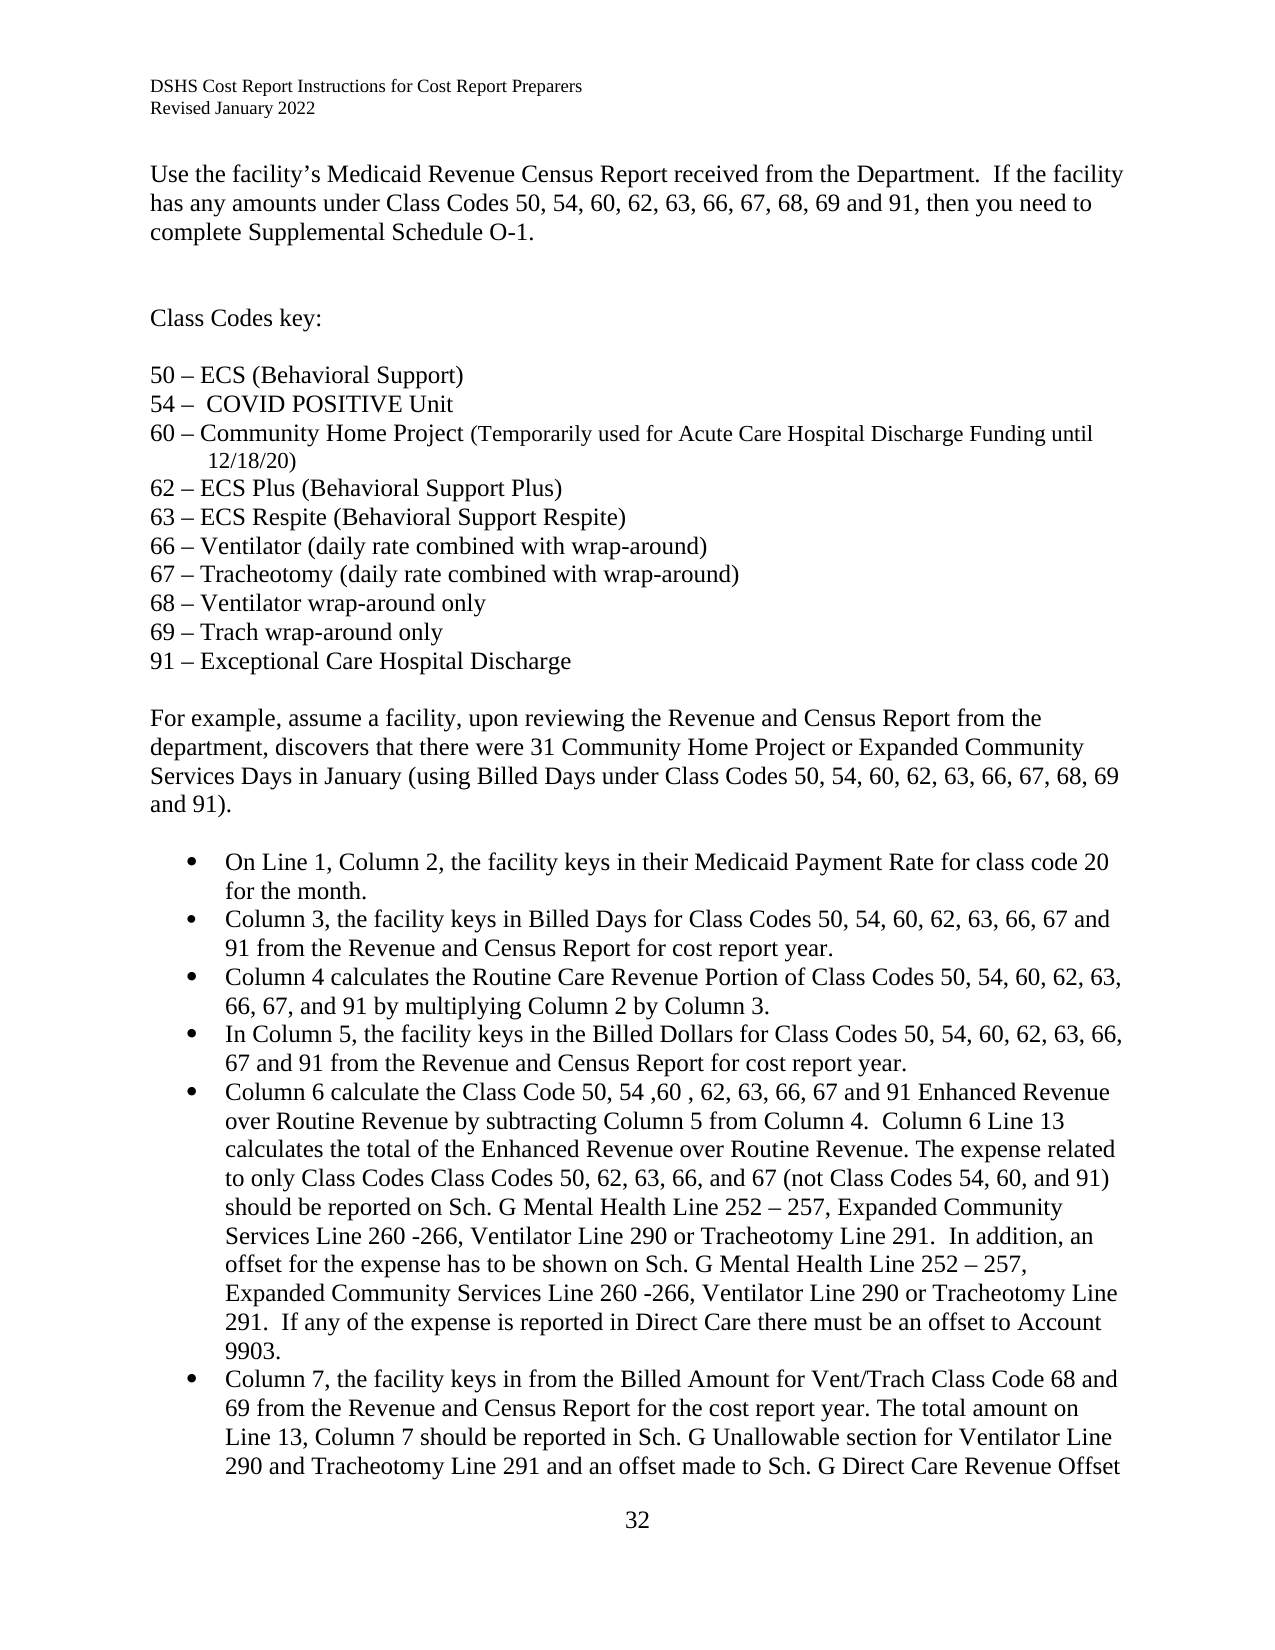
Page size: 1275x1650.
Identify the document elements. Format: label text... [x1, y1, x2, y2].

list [187, 1364, 1125, 1479]
text 62 – ECS Plus (Behavioral Support Plus) [150, 473, 1125, 502]
text 50 – ECS (Behavioral Support) [150, 361, 1125, 389]
text 67 – Tracheotomy (daily rate combined with wrap-around) [150, 559, 1125, 588]
text Use the facility’s Medicaid Revenue Census Report received from the Department. If the facility has any amounts under Class Codes 50, 54, 60, 62, 63, 66, 67, 68, 69 and 91, then you need to complete Supplemental Schedule O-1. [150, 159, 1125, 246]
text 66 – Ventilator (daily rate combined with wrap-around) [150, 531, 1125, 559]
text For example, assume a facility, upon reviewing the Revenue and Census Report from the department, discovers that there were 31 Community Home Project or Expanded Community Services Days in January (using Billed Days under Class Codes 50, 54, 60, 62, 63, 66, 67, 68, 69 and 91). [150, 703, 1125, 818]
text 91 – Exceptional Care Hospital Discharge [150, 646, 1125, 674]
list Column 4 calculates the Routine Care Revenue Portion of Class Codes 50, 54, 60, 62, 63, 66, 67, and 91 by multiplying Column 2 by Column 3. [187, 962, 1125, 1019]
text 60 – Community Home Project (Temporarily used for Acute Care Hospital Discharge Funding until xxxxx12/18/20) [150, 418, 1125, 473]
list In Column 5, the facility keys in the Billed Dollars for Class Codes 50, 54, 60, 62, 63, 66, 67 and 91 from the Revenue and Census Report for cost report year. [187, 1019, 1125, 1077]
list Column 6 calculate the Class Code 50, 54 ,60 , 62, 63, 66, 67 and 91 Enhanced Revenue over Routine Revenue by subtracting Column 5 from Column 4. Column 6 Line 13 calculates the total of the Enhanced Revenue over Routine Revenue. The expense related to only Class Codes Class Codes 50, 62, 63, 66, and 67 (not Class Codes 54, 60, and 91) should be reported on Sch. G Mental Health Line 252 – 257, Expanded Community Services Line 260 -266, Ventilator Line 290 or Tracheotomy Line 291. In addition, an offset for the expense has to be shown on Sch. G Mental Health Line 252 – 257, Expanded Community Services Line 260 -266, Ventilator Line 290 or Tracheotomy Line 291. If any of the expense is reported in Direct Care there must be an offset to Account 9903. [187, 1077, 1125, 1364]
list Column 3, the facility keys in Billed Days for Class Codes 50, 54, 60, 62, 63, 66, 67 and 91 from the Revenue and Census Report for cost report year. [187, 904, 1125, 962]
text 68 – Ventilator wrap-around only [150, 588, 1125, 617]
text 63 – ECS Respite (Behavioral Support Respite) [150, 502, 1125, 531]
list On Line 1, Column 2, the facility keys in their Medicaid Payment Rate for class code 20 for the month. [187, 847, 1125, 904]
text 69 – Trach wrap-around only [150, 617, 1125, 646]
text Class Codes key: [150, 303, 1125, 332]
text 54 – COVID POSITIVE Unit [150, 389, 1125, 418]
